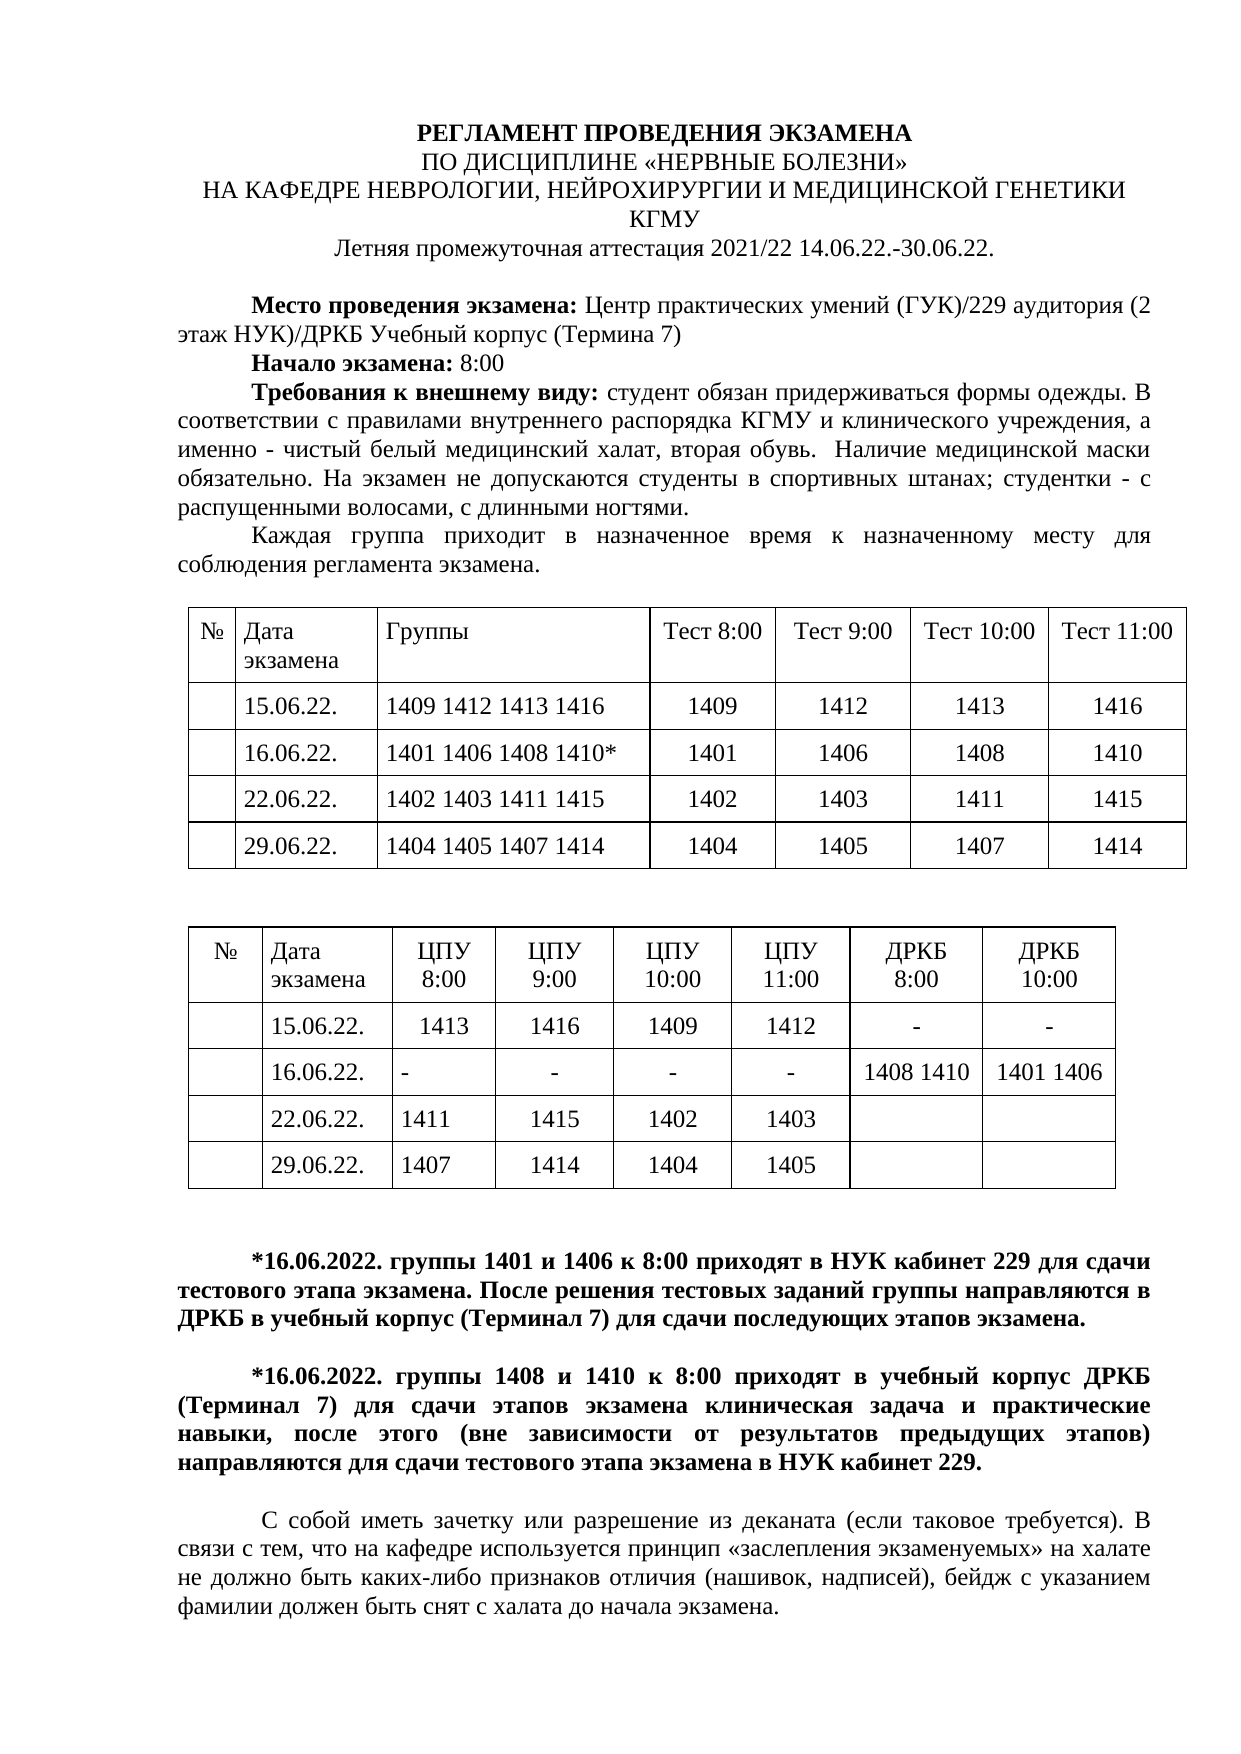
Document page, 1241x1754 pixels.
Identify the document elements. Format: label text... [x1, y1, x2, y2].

table_cell 1413 [911, 683, 1048, 728]
table_cell 1408 [911, 730, 1048, 775]
table_cell [189, 823, 235, 868]
table_cell [189, 730, 235, 775]
table_cell 22.06.22. [236, 776, 377, 821]
table_cell 1403 [732, 1096, 849, 1141]
text Начало экзамена: 8:00 [177, 348, 1152, 377]
table_header ЦПУ 10:00 [614, 928, 731, 1002]
table_cell 1411 [911, 776, 1048, 821]
table_cell 1404 [651, 823, 775, 868]
table_header ДРКБ 10:00 [983, 928, 1115, 1002]
table_cell 1415 [1049, 776, 1186, 821]
table_cell 1413 [393, 1003, 495, 1048]
text НА КАФЕДРЕ НЕВРОЛОГИИ, НЕЙРОХИРУРГИИ И МЕДИЦИНСКОЙ ГЕНЕТИКИ КГМУ [177, 176, 1152, 233]
table_header Группы [378, 608, 649, 682]
table_cell 1409 [651, 683, 775, 728]
text ПО ДИСЦИПЛИНЕ «НЕРВНЫЕ БОЛЕЗНИ» [177, 147, 1152, 176]
table_cell [851, 1142, 982, 1187]
table_cell [983, 1142, 1115, 1187]
table_cell 15.06.22. [236, 683, 377, 728]
table_cell 1404 1405 1407 1414 [378, 823, 649, 868]
table_header ЦПУ 11:00 [732, 928, 849, 1002]
table_cell - [732, 1049, 849, 1094]
text *16.06.2022. группы 1408 и 1410 к 8:00 приходят в учебный корпус ДРКБ (Терминал 7) для сдачи этапов экзамена клиническая задача и практические навыки, после этого (вне зависимости от результатов предыдущих этапов) направляются для сдачи тестового этапа экзамена в НУК кабинет 229. [177, 1361, 1152, 1476]
table_cell 1411 [393, 1096, 495, 1141]
table_header Дата экзамена [236, 608, 377, 682]
table_header Тест 11:00 [1049, 608, 1186, 682]
table_cell 1401 1406 [983, 1049, 1115, 1094]
table_header № [189, 928, 262, 1002]
table_cell 1408 1410 [851, 1049, 982, 1094]
table_header ДРКБ 8:00 [851, 928, 982, 1002]
table_cell [189, 1049, 262, 1094]
table_cell 1412 [732, 1003, 849, 1048]
table_cell 1409 [614, 1003, 731, 1048]
table_cell 1412 [776, 683, 910, 728]
table_header № [189, 608, 235, 682]
table_header Тест 9:00 [776, 608, 910, 682]
text С собой иметь зачетку или разрешение из деканата (если таковое требуется). В связи с тем, что на кафедре используется принцип «заслепления экзаменуемых» на халате не должно быть каких-либо признаков отличия (нашивок, надписей), бейдж с указанием фамилии должен быть снят с халата до начала экзамена. [177, 1505, 1152, 1620]
table_cell 16.06.22. [263, 1049, 392, 1094]
table_cell 1402 [651, 776, 775, 821]
table_cell 1407 [393, 1142, 495, 1187]
table_cell [189, 1096, 262, 1141]
table_header Тест 8:00 [651, 608, 775, 682]
table_cell 16.06.22. [236, 730, 377, 775]
table_header ЦПУ 9:00 [496, 928, 613, 1002]
table_cell 29.06.22. [236, 823, 377, 868]
table_cell 1410 [1049, 730, 1186, 775]
table_cell 15.06.22. [263, 1003, 392, 1048]
text РЕГЛАМЕНТ ПРОВЕДЕНИЯ ЭКЗАМЕНА [177, 118, 1152, 147]
table_cell 1402 [614, 1096, 731, 1141]
text Летняя промежуточная аттестация 2021/22 14.06.22.-30.06.22. [177, 233, 1152, 262]
text *16.06.2022. группы 1401 и 1406 к 8:00 приходят в НУК кабинет 229 для сдачи тестового этапа экзамена. После решения тестовых заданий группы направляются в ДРКБ в учебный корпус (Терминал 7) для сдачи последующих этапов экзамена. [177, 1246, 1152, 1332]
table_cell [983, 1096, 1115, 1141]
table_cell - [851, 1003, 982, 1048]
table_cell - [983, 1003, 1115, 1048]
table_header ЦПУ 8:00 [393, 928, 495, 1002]
table_cell [189, 1142, 262, 1187]
table_header Тест 10:00 [911, 608, 1048, 682]
table_cell 29.06.22. [263, 1142, 392, 1187]
table_cell [189, 776, 235, 821]
table_cell 1401 [651, 730, 775, 775]
table_cell 1403 [776, 776, 910, 821]
table_cell [189, 683, 235, 728]
table_cell [851, 1096, 982, 1141]
table_cell 1401 1406 1408 1410* [378, 730, 649, 775]
table_cell 1404 [614, 1142, 731, 1187]
table_cell 1405 [776, 823, 910, 868]
table_cell - [496, 1049, 613, 1094]
table_cell 1416 [496, 1003, 613, 1048]
text Место проведения экзамена: Центр практических умений (ГУК)/229 аудитория (2 этаж НУК)/ДРКБ Учебный корпус (Термина 7) [177, 291, 1152, 348]
table_cell 1415 [496, 1096, 613, 1141]
table_cell - [614, 1049, 731, 1094]
table_cell [189, 1003, 262, 1048]
table_header Дата экзамена [263, 928, 392, 1002]
table_cell 1416 [1049, 683, 1186, 728]
text Каждая группа приходит в назначенное время к назначенному месту для соблюдения регламента экзамена. [177, 521, 1152, 578]
text Требования к внешнему виду: студент обязан придерживаться формы одежды. В соответствии с правилами внутреннего распорядка КГМУ и клинического учреждения, а именно - чистый белый медицинский халат, вторая обувь. Наличие медицинской маски обязательно. На экзамен не допускаются студенты в спортивных штанах; студентки - с распущенными волосами, с длинными ногтями. [177, 377, 1152, 521]
table_cell 22.06.22. [263, 1096, 392, 1141]
table_cell 1402 1403 1411 1415 [378, 776, 649, 821]
table_cell 1405 [732, 1142, 849, 1187]
table_cell 1409 1412 1413 1416 [378, 683, 649, 728]
table_cell - [393, 1049, 495, 1094]
table_cell 1414 [1049, 823, 1186, 868]
table_cell 1407 [911, 823, 1048, 868]
table_cell 1406 [776, 730, 910, 775]
table_cell 1414 [496, 1142, 613, 1187]
